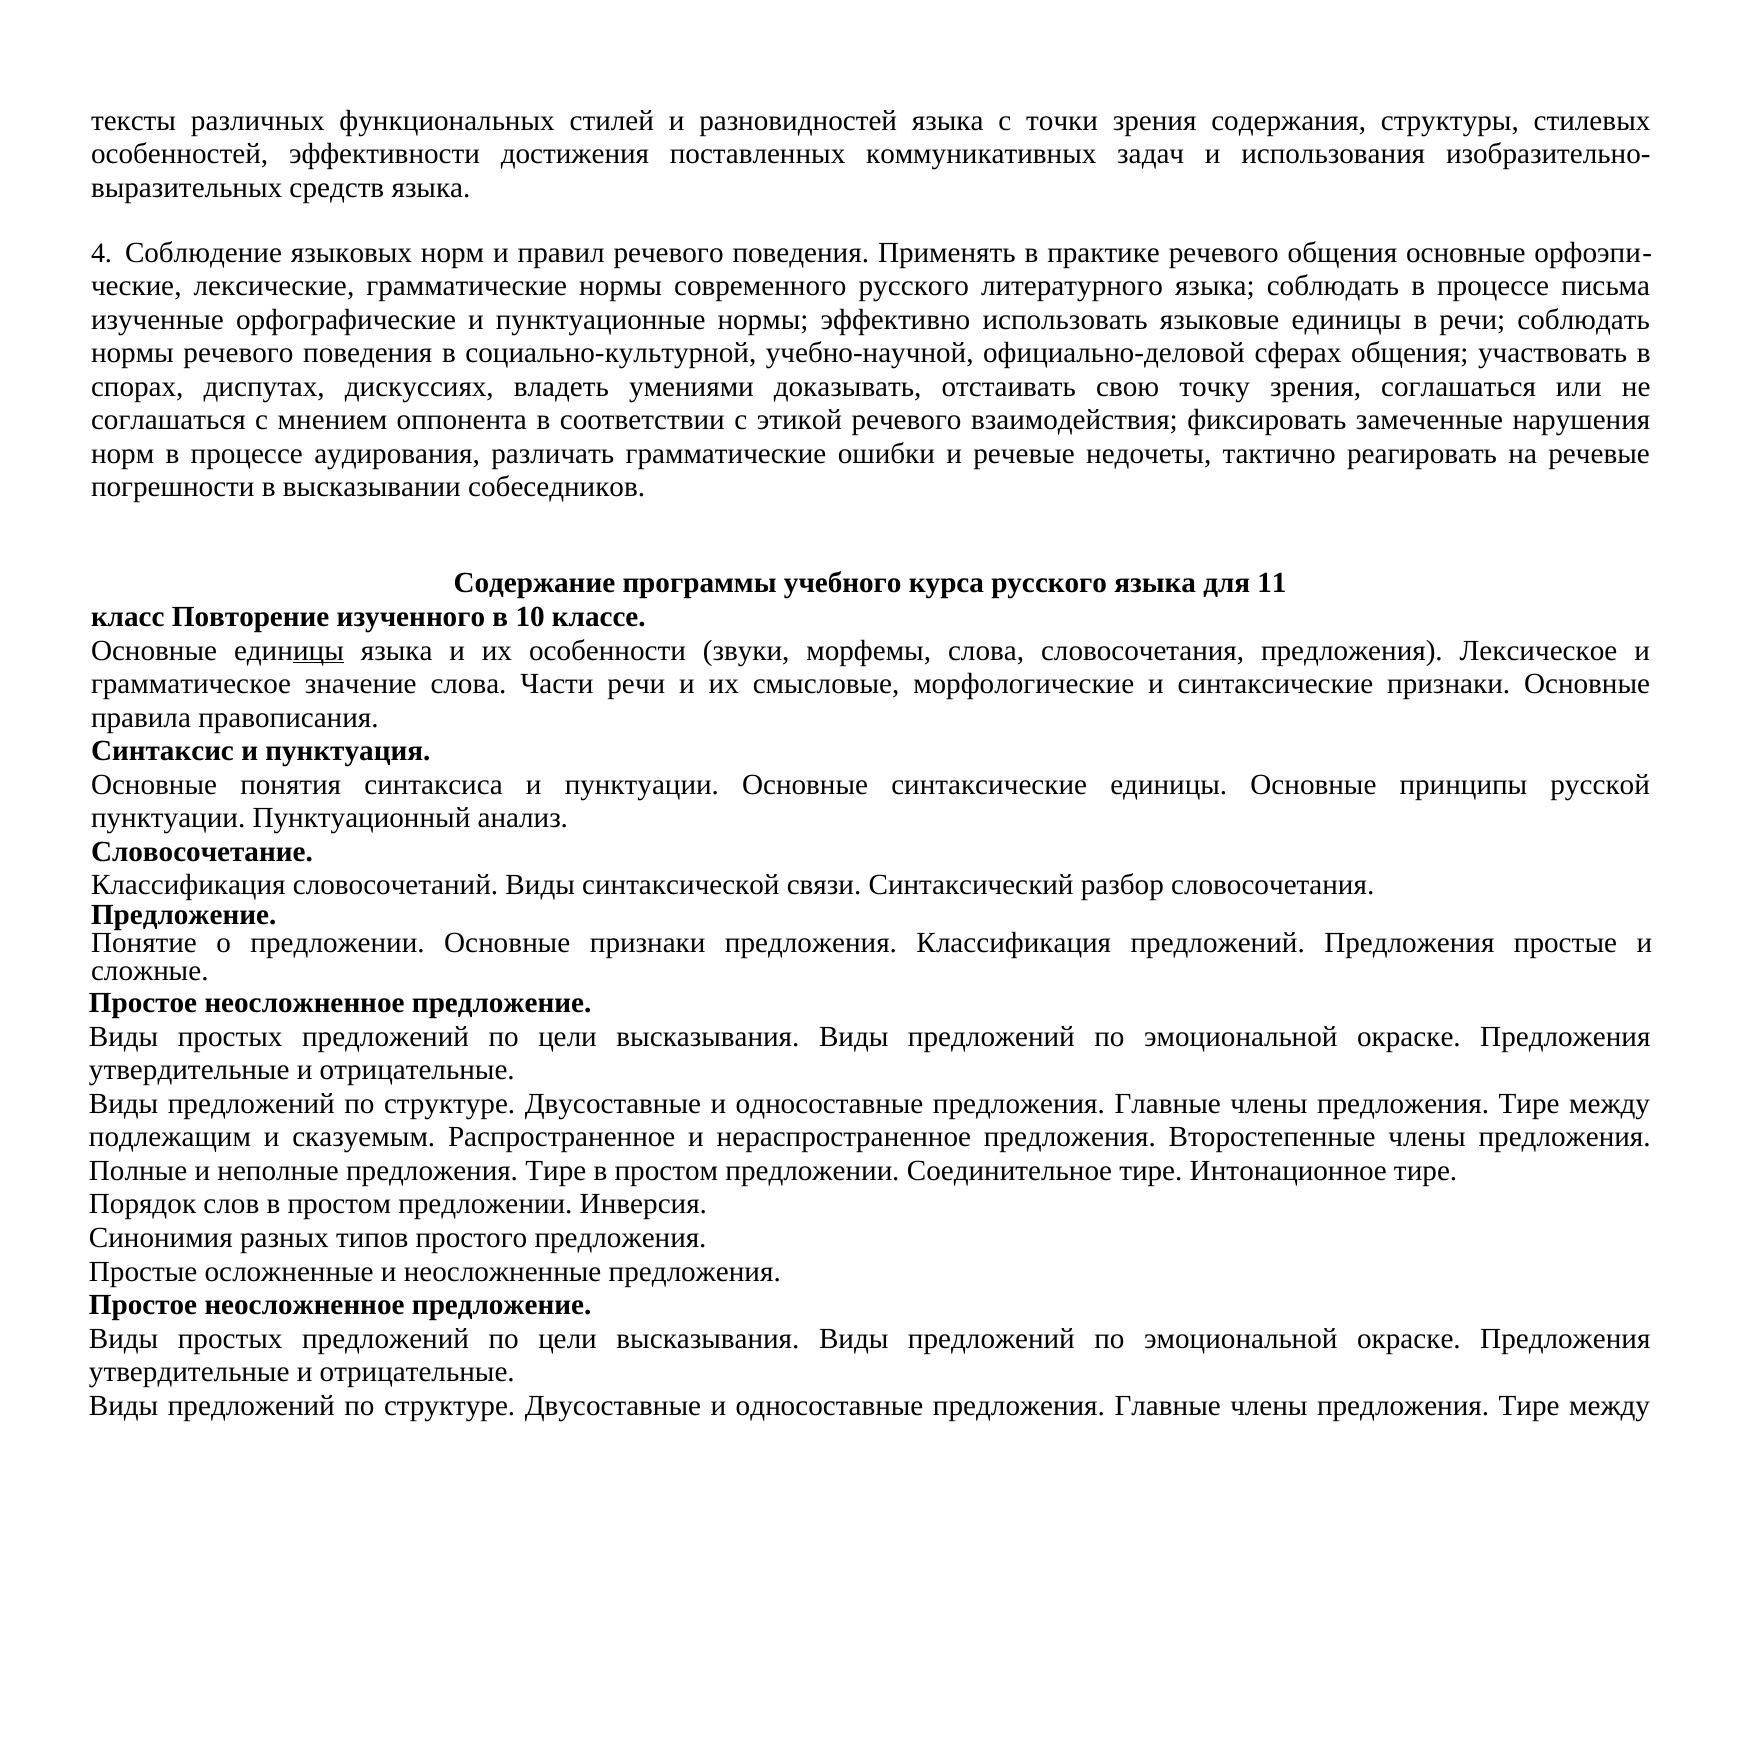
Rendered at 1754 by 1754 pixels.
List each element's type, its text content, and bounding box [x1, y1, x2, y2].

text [89, 1388, 1652, 1422]
text Порядок слов в простом предложении. Инверсия. [89, 1187, 1654, 1221]
text Виды простых предложений по цели высказывания. Виды предложений по эмоциональной окраске. Предложения утвердительные и отрицательные. [89, 1321, 1652, 1388]
text Предложение. [91, 902, 1654, 930]
text Простое неосложненное предложение. [89, 1288, 1654, 1321]
text Синонимия разных типов простого предложения. [89, 1221, 1654, 1254]
text Синтаксис и пунктуация. [91, 734, 1654, 767]
text Основные единицы языка и их особенности (звуки, морфемы, слова, словосочетания, предложения). Лексическое и грамматическое значение слова. Части речи и их смысловые, морфологические и синтаксические признаки. Основные правила правописания. [91, 633, 1652, 734]
text Простое неосложненное предложение. [89, 986, 1654, 1019]
text Словосочетание. [91, 834, 1654, 868]
text Содержание программы учебного курса русского языка для 11 класс Повторение изученного в 10 классе. [91, 566, 1295, 633]
text Основные понятия синтаксиса и пунктуации. Основные синтаксические единицы. Основные принципы русской пунктуации. Пунктуационный анализ. [91, 767, 1652, 834]
text Виды простых предложений по цели высказывания. Виды предложений по эмоциональной окраске. Предложения утвердительные и отрицательные. [89, 1019, 1652, 1087]
list Соблюдение языковых норм и правил речевого поведения. Применять в практике речевого общения основные орфоэпические, лексические, грамматические нормы современного русского литературного языка; соблюдать в процессе письма изученные орфографические и пунктуационные нормы; эффективно использовать языковые единицы в речи; соблюдать нормы речевого поведения в социально-культурной, учебно-научной, официально-деловой сферах общения; участвовать в спорах, диспутах, дискуссиях, владеть умениями доказывать, отстаивать свою точку зрения, соглашаться или не соглашаться с мнением оппонента в соответствии с этикой речевого взаимодействия; фиксировать замеченные нарушения норм в процессе аудирования, различать грамматические ошибки и речевые недочеты, тактично реагировать на речевые погрешности в высказывании собеседников. [91, 235, 1652, 504]
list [91, 103, 1652, 204]
text Понятие о предложении. Основные признаки предложения. Классификация предложений. Предложения простые и сложные. [91, 930, 1654, 986]
text Классификация словосочетаний. Виды синтаксической связи. Синтаксический разбор словосочетания. [91, 868, 1654, 902]
text Простые осложненные и неосложненные предложения. [89, 1254, 1654, 1288]
